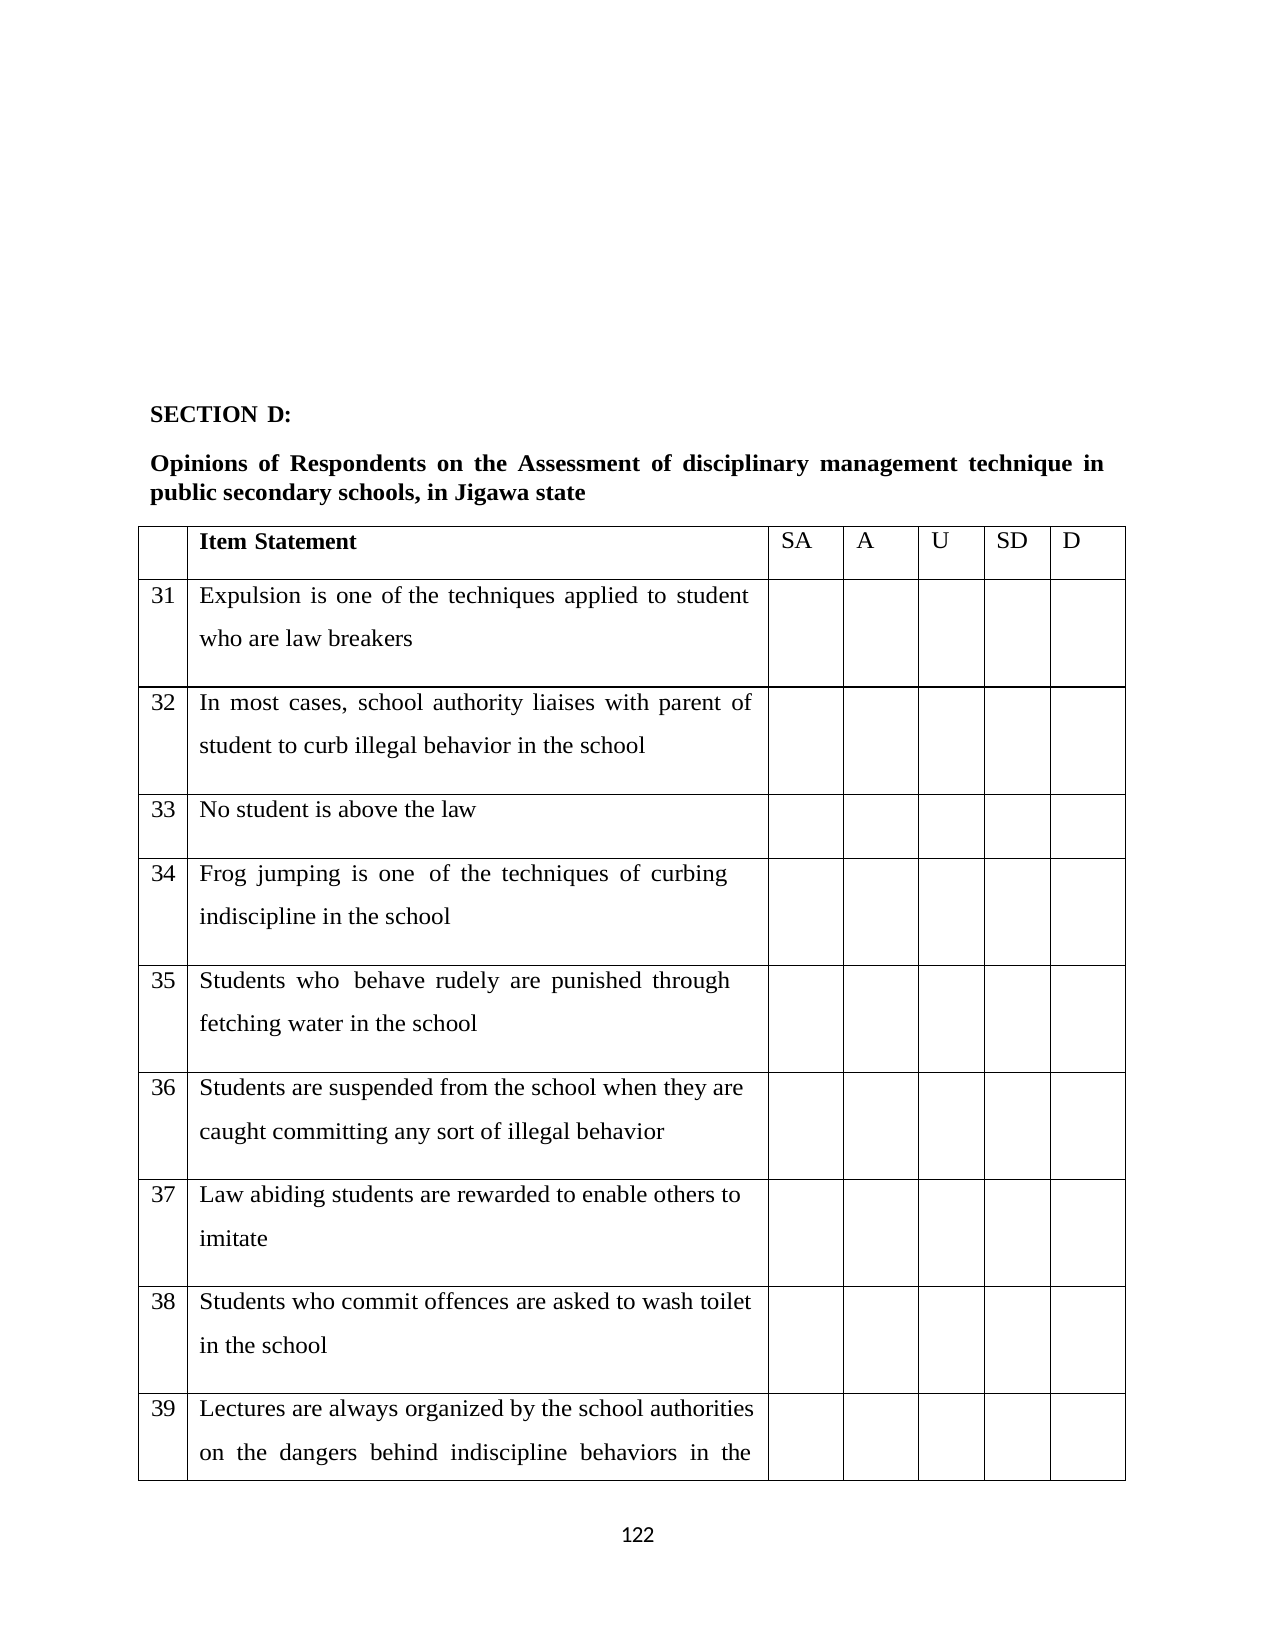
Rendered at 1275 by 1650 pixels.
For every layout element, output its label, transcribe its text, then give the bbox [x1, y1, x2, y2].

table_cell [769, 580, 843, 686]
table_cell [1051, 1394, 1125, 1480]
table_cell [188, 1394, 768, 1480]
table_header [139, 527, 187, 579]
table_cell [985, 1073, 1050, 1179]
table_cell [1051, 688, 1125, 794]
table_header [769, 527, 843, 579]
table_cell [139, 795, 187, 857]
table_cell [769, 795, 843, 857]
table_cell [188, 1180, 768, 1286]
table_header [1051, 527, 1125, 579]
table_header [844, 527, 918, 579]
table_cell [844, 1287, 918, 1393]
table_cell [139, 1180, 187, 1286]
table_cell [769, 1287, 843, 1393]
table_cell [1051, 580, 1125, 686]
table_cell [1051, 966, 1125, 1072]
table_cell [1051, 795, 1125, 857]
subtitle SECTION D: [150, 400, 1185, 427]
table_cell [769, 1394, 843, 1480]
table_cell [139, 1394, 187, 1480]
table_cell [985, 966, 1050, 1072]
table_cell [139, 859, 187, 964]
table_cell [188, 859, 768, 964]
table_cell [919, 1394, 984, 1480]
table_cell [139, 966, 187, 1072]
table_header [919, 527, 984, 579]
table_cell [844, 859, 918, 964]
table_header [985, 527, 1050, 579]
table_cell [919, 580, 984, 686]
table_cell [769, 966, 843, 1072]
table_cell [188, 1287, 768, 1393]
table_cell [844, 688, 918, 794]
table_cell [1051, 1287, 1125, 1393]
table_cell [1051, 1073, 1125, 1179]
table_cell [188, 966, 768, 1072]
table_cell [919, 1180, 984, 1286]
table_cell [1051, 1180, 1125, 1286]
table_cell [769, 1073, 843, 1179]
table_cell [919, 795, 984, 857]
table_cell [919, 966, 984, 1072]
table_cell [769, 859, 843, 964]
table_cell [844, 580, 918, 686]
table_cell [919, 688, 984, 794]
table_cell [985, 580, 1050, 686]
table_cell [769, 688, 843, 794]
text Opinions of Respondents on the Assessment of disciplinary management technique in public secondary schools, in Jigawa state [150, 449, 1123, 505]
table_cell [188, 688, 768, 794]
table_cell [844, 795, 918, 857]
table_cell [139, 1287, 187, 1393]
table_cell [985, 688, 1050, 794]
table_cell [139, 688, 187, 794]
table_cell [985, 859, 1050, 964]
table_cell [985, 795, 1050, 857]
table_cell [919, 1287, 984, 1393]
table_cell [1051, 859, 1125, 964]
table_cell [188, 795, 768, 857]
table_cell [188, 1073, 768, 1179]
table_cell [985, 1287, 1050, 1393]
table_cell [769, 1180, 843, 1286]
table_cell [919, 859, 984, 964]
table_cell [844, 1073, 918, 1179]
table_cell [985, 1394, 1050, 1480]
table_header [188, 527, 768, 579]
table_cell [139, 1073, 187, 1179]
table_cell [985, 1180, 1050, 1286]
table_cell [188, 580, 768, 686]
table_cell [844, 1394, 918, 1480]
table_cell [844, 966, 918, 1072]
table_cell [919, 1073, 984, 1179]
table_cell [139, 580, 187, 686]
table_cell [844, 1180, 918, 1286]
